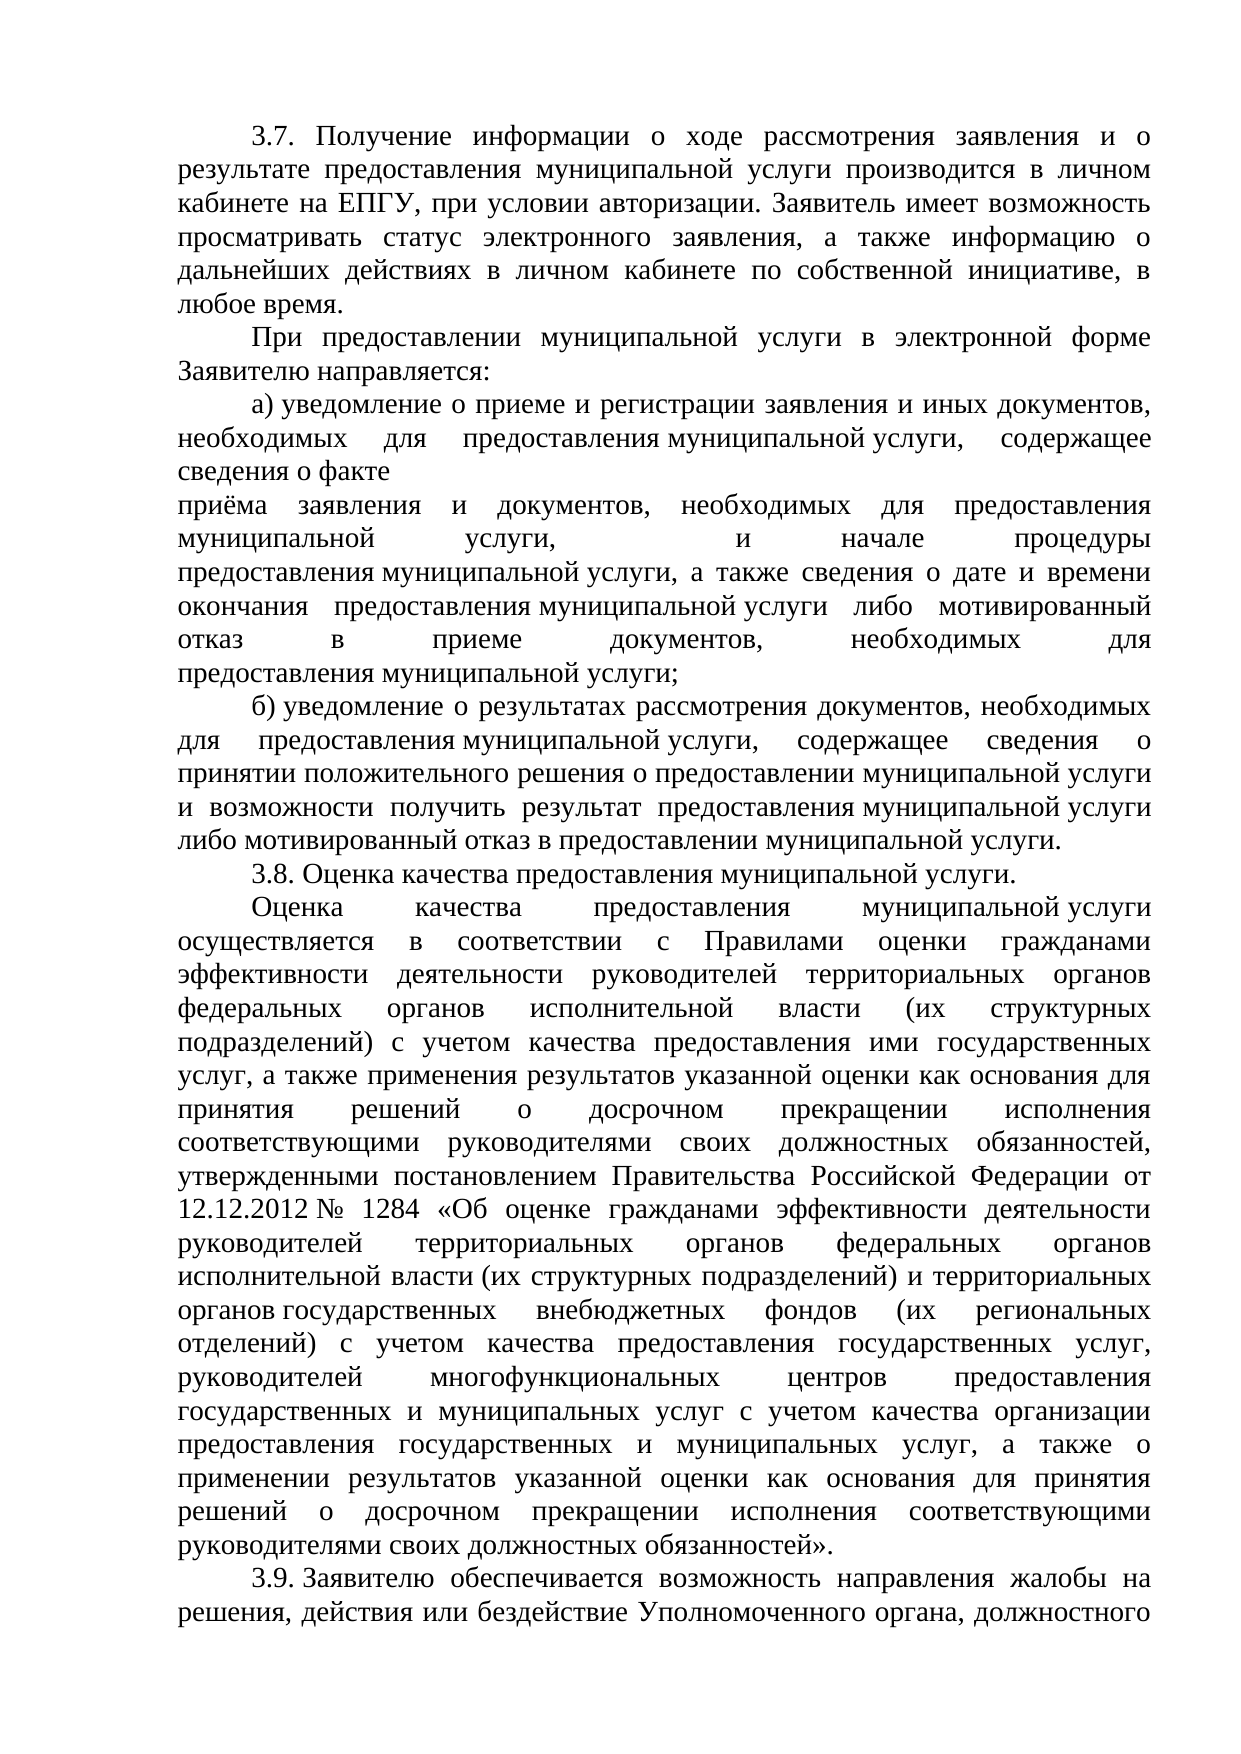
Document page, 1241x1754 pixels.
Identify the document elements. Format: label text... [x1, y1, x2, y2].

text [177, 1560, 1152, 1627]
text При предоставлении муниципальной услуги в электронной форме Заявителю направляется: [177, 319, 1152, 386]
text 3.7. Получение информации о ходе рассмотрения заявления и о результате предоставления муниципальной услуги производится в личном кабинете на ЕПГУ, при условии авторизации. Заявитель имеет возможность просматривать статус электронного заявления, а также информацию о дальнейших действиях в личном кабинете по собственной инициативе, в любое время. [177, 118, 1152, 319]
text Оценка качества предоставления муниципальной услуги осуществляется в соответствии с Правилами оценки гражданами эффективности деятельности руководителей территориальных органов федеральных органов исполнительной власти (их структурных подразделений) с учетом качества предоставления ими государственных услуг, а также применения результатов указанной оценки как основания для принятия решений о досрочном прекращении исполнения соответствующими руководителями своих должностных обязанностей, утвержденными постановлением Правительства Российской Федерации от 12.12.2012 № 1284 «Об оценке гражданами эффективности деятельности руководителей территориальных органов федеральных органов исполнительной власти (их структурных подразделений) и территориальных органов государственных внебюджетных фондов (их региональных отделений) с учетом качества предоставления государственных услуг, руководителей многофункциональных центров предоставления государственных и муниципальных услуг с учетом качества организации предоставления государственных и муниципальных услуг, а также о применении результатов указанной оценки как основания для принятия решений о досрочном прекращении исполнения соответствующими руководителями своих должностных обязанностей». [177, 889, 1152, 1560]
text приёма заявления и документов, необходимых для предоставления муниципальной услуги, и начале процедуры предоставления муниципальной услуги, а также сведения о дате и времени окончания предоставления муниципальной услуги либо мотивированный отказ в приеме документов, необходимых для предоставления муниципальной услуги; [177, 487, 1152, 688]
text а) уведомление о приеме и регистрации заявления и иных документов, необходимых для предоставления муниципальной услуги, содержащее сведения о факте [177, 386, 1152, 487]
text б) уведомление о результатах рассмотрения документов, необходимых для предоставления муниципальной услуги, содержащее сведения о принятии положительного решения о предоставлении муниципальной услуги и возможности получить результат предоставления муниципальной услуги либо мотивированный отказ в предоставлении муниципальной услуги. [177, 688, 1152, 856]
text 3.8. Оценка качества предоставления муниципальной услуги. [177, 856, 1152, 889]
